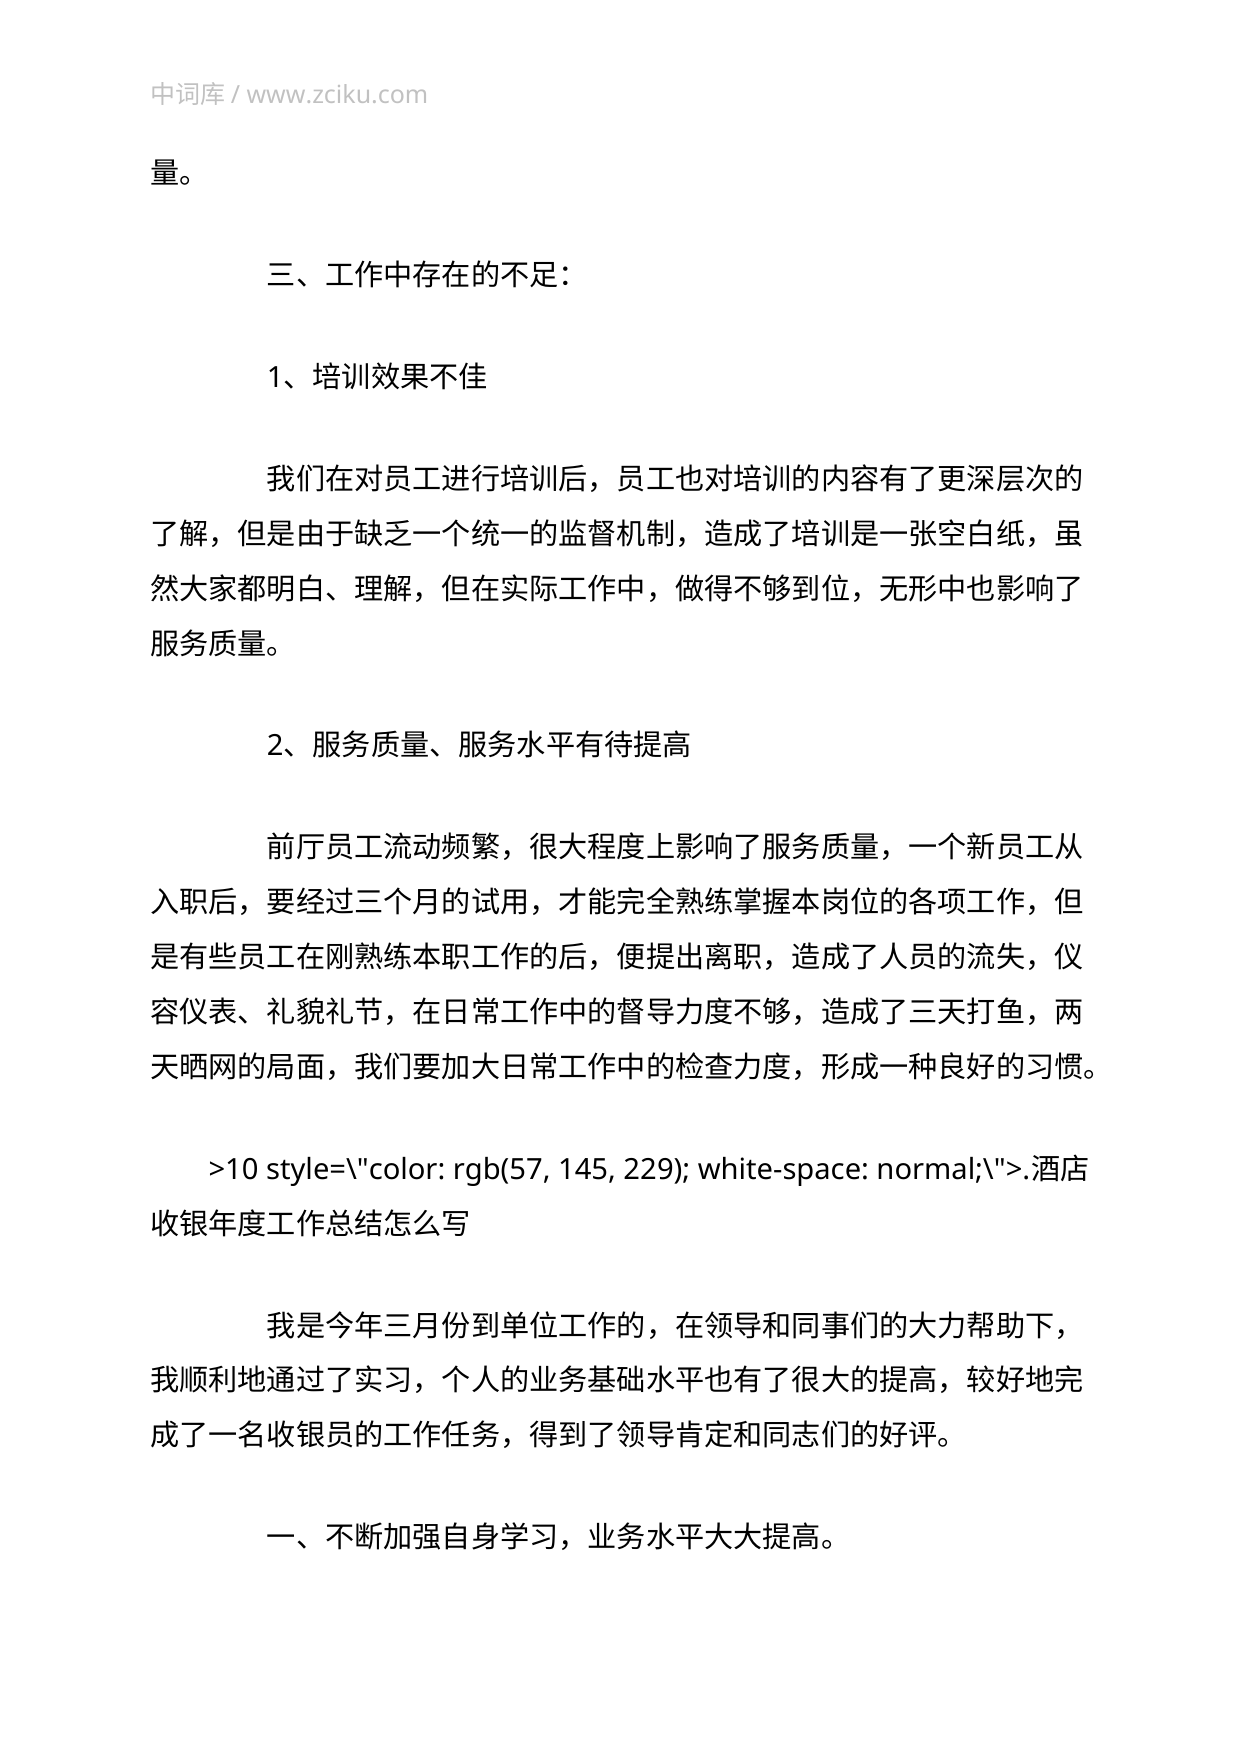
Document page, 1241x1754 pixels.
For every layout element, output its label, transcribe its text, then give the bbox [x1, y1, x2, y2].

text 我们在对员工进行培训后，员工也对培训的内容有了更深层次的了解，但是由于缺乏一个统一的监督机制，造成了培训是一张空白纸，虽然大家都明白、理解，但在实际工作中，做得不够到位，无形中也影响了服务质量。 [150, 456, 1090, 662]
text 1、培训效果不佳 [150, 353, 1090, 396]
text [150, 150, 1090, 192]
text 前厅员工流动频繁，很大程度上影响了服务质量，一个新员工从入职后，要经过三个月的试用，才能完全熟练掌握本岗位的各项工作，但是有些员工在刚熟练本职工作的后，便提出离职，造成了人员的流失，仪容仪表、礼貌礼节，在日常工作中的督导力度不够，造成了三天打鱼，两天晒网的局面，我们要加大日常工作中的检查力度，形成一种良好的习惯。 [150, 824, 1090, 1086]
text 2、服务质量、服务水平有待提高 [150, 722, 1090, 764]
text 一、不断加强自身学习，业务水平大大提高。 [150, 1514, 1090, 1556]
text >10 style=\"color: rgb(57, 145, 229); white-space: normal;\">.酒店收银年度工作总结怎么写 [150, 1145, 1090, 1243]
text 我是今年三月份到单位工作的，在领导和同事们的大力帮助下，我顺利地通过了实习，个人的业务基础水平也有了很大的提高，较好地完成了一名收银员的工作任务，得到了领导肯定和同志们的好评。 [150, 1302, 1090, 1454]
text 三、工作中存在的不足： [150, 252, 1090, 294]
